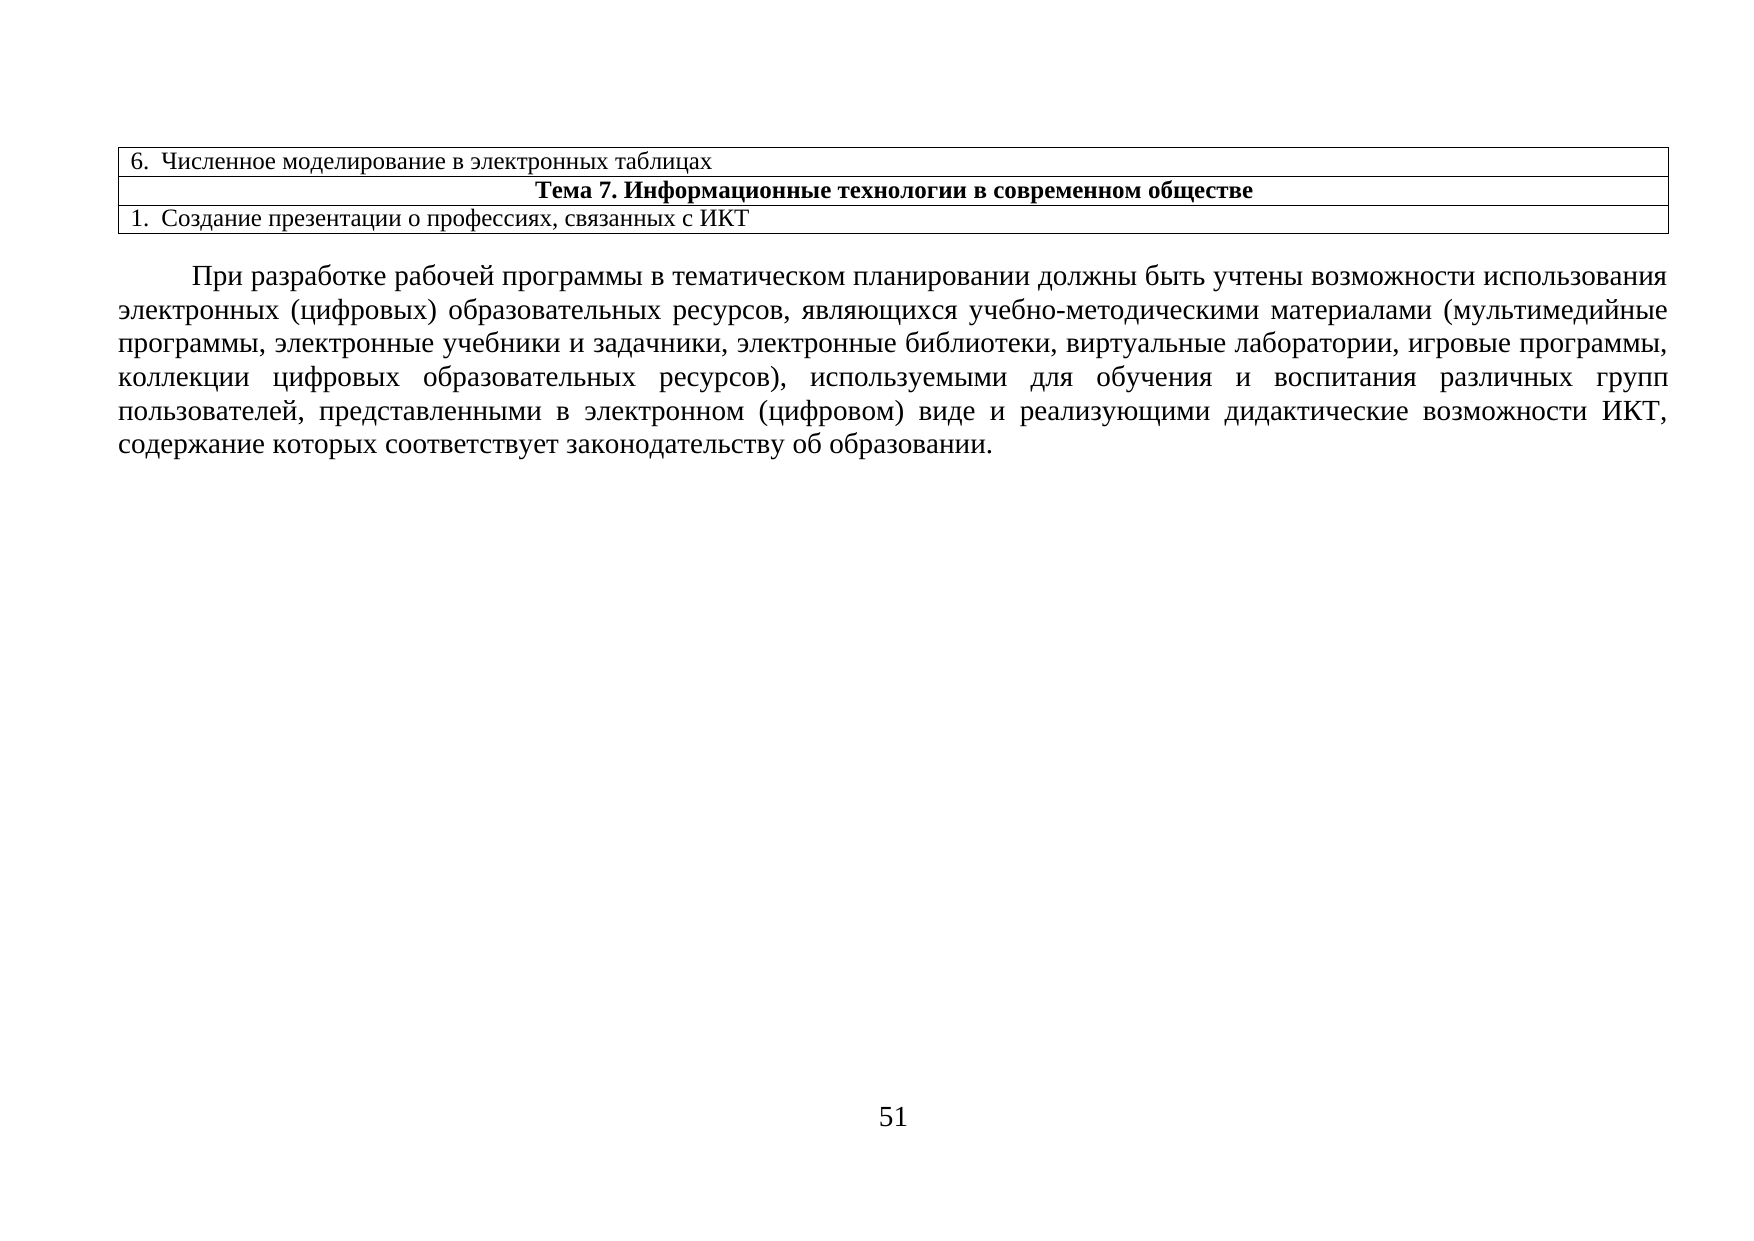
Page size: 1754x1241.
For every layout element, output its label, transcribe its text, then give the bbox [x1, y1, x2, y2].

text При разработке рабочей программы в тематическом планировании должны быть учтены возможности использования электронных (цифровых) образовательных ресурсов, являющихся учебно-методическими материалами (мультимедийные программы, электронные учебники и задачники, электронные библиотеки, виртуальные лаборатории, игровые программы, коллекции цифровых образовательных ресурсов), используемыми для обучения и воспитания различных групп пользователей, представленными в электронном (цифровом) виде и реализующими дидактические возможности ИКТ, содержание которых соответствует законодательству об образовании. [118, 258, 1669, 460]
table_cell Тема 7. Информационные технологии в современном обществе [119, 177, 1668, 204]
table_cell 1. Создание презентации о профессиях, связанных с ИКТ [119, 206, 1668, 233]
table_header 6. Численное моделирование в электронных таблицах [119, 148, 1668, 176]
